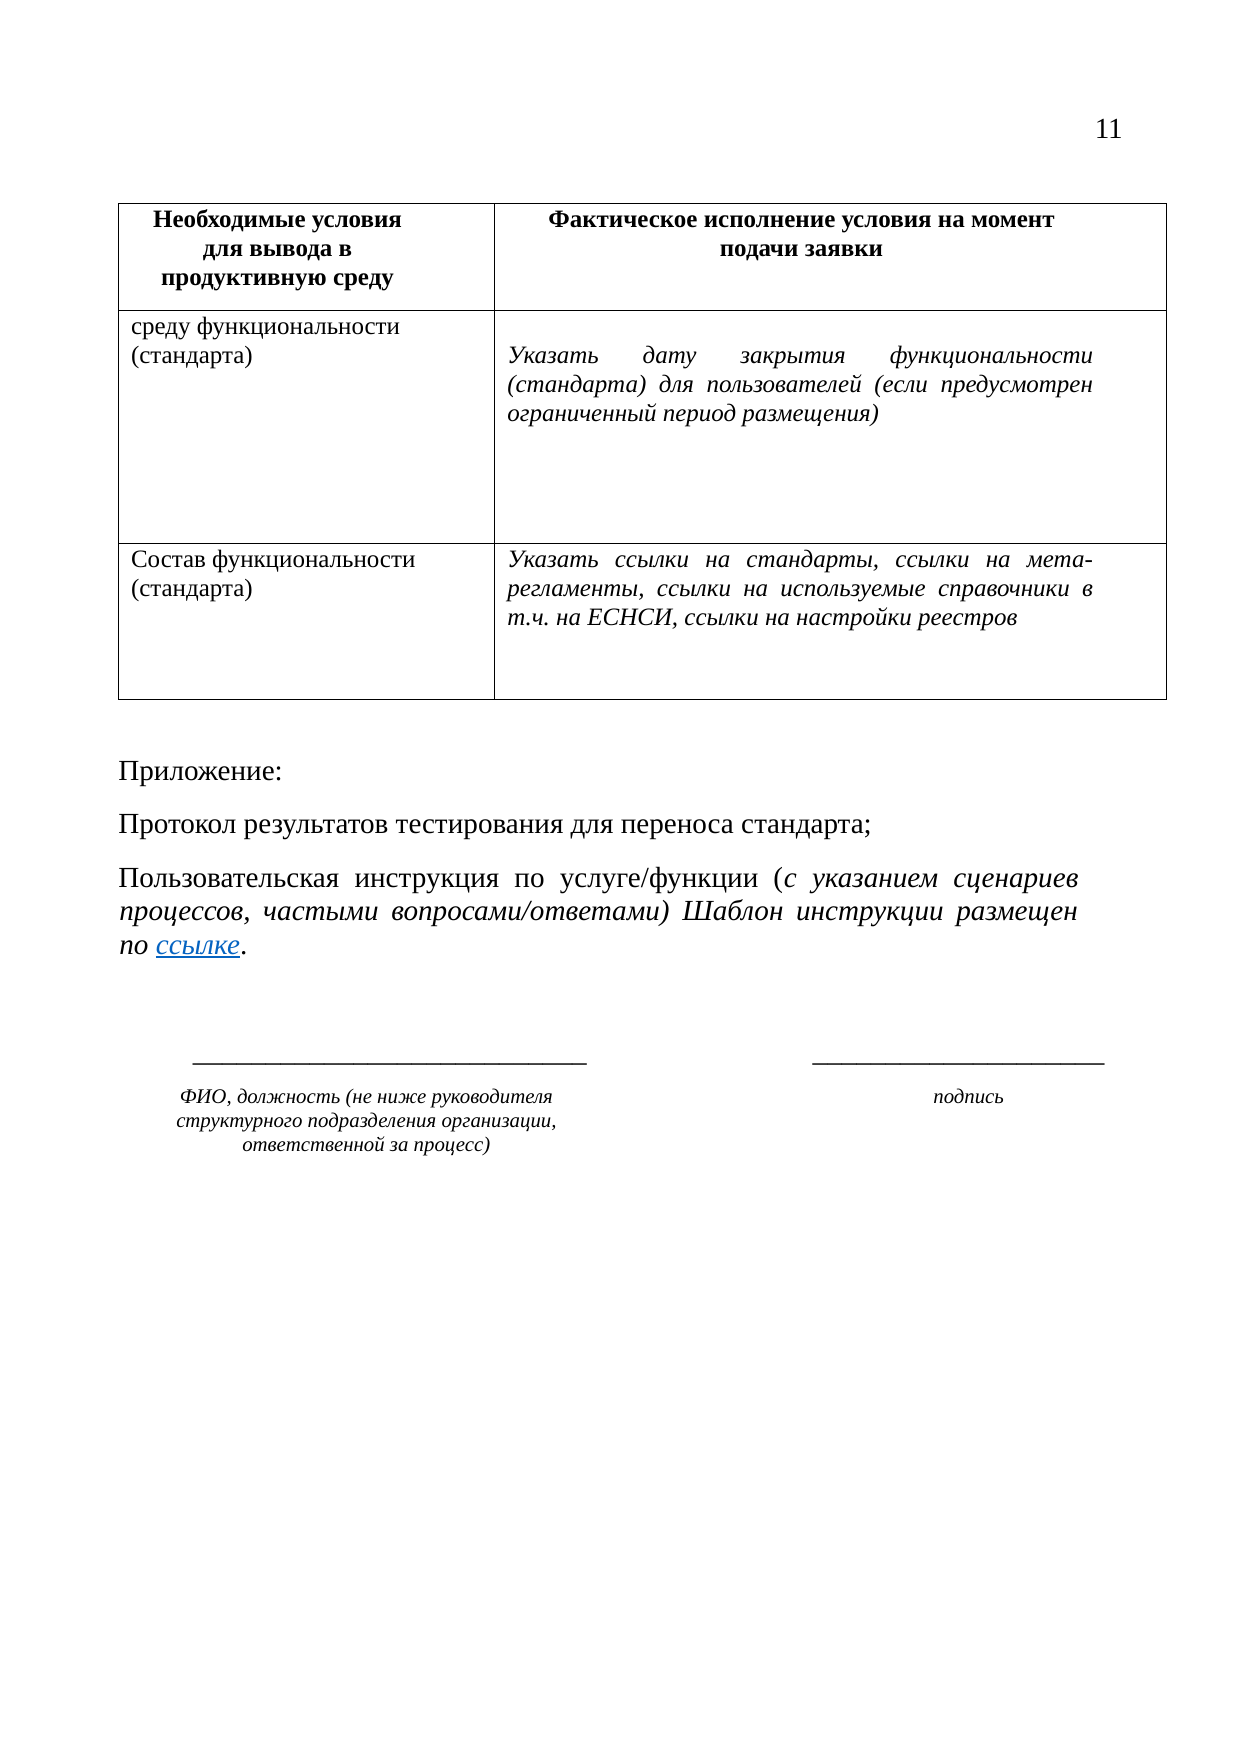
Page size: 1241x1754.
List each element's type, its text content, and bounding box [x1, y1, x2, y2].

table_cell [495, 311, 1166, 543]
text Протокол результатов тестирования для переноса стандарта; [118, 807, 1081, 840]
text Приложение: [118, 753, 1081, 787]
table_header ФИО, должность (не ниже руководителя структурного подразделения организации, ответственной за процесс) [118, 1084, 628, 1176]
text Пользовательская инструкция по услуге/функции (с указанием сценариев процессов, частыми вопросами/ответами) Шаблон инструкции размещен по ссылке. [118, 860, 1081, 961]
table_header Фактическое исполнение условия на момент подачи заявки [495, 204, 1166, 310]
table_cell Указать ссылки на стандарты, ссылки на мета-регламенты, ссылки на используемые справочники в т.ч. на ЕСНСИ, ссылки на настройки реестров [495, 544, 1166, 699]
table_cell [119, 311, 494, 543]
table_header Необходимые условия для вывода в продуктивную среду [119, 204, 494, 310]
table_cell Состав функциональности (стандарта) [119, 544, 494, 699]
table_header подпись [629, 1084, 1139, 1176]
text ___________________________ ____________________ [193, 1034, 1141, 1067]
